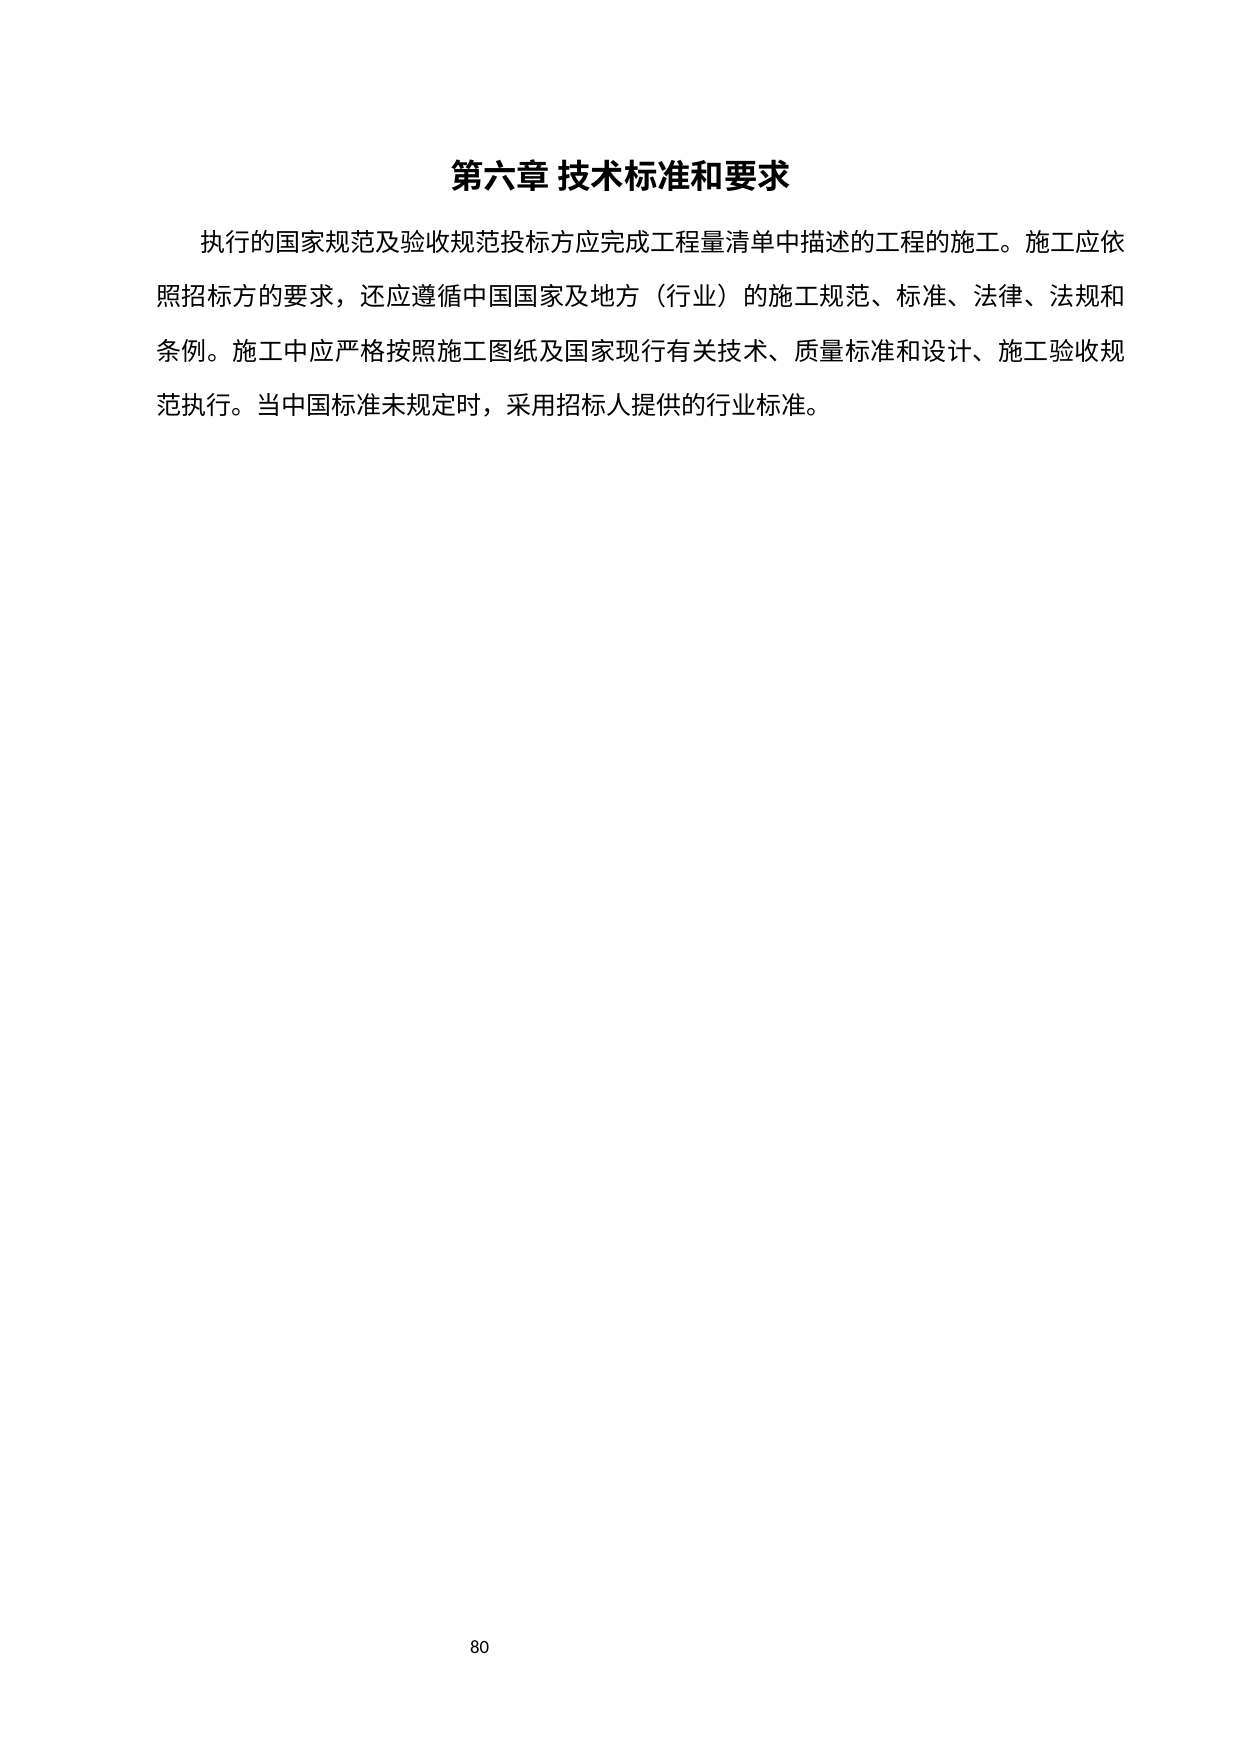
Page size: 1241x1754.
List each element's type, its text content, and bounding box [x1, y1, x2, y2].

text 执行的国家规范及验收规范投标方应完成工程量清单中描述的工程的施工。施工应依照招标方的要求，还应遵循中国国家及地方（行业）的施工规范、标准、法律、法规和条例。施工中应严格按照施工图纸及国家现行有关技术、质量标准和设计、施工验收规范执行。当中国标准未规定时，采用招标人提供的行业标准。 [156, 222, 1128, 422]
subtitle 第六章 技术标准和要求 [112, 150, 1128, 198]
